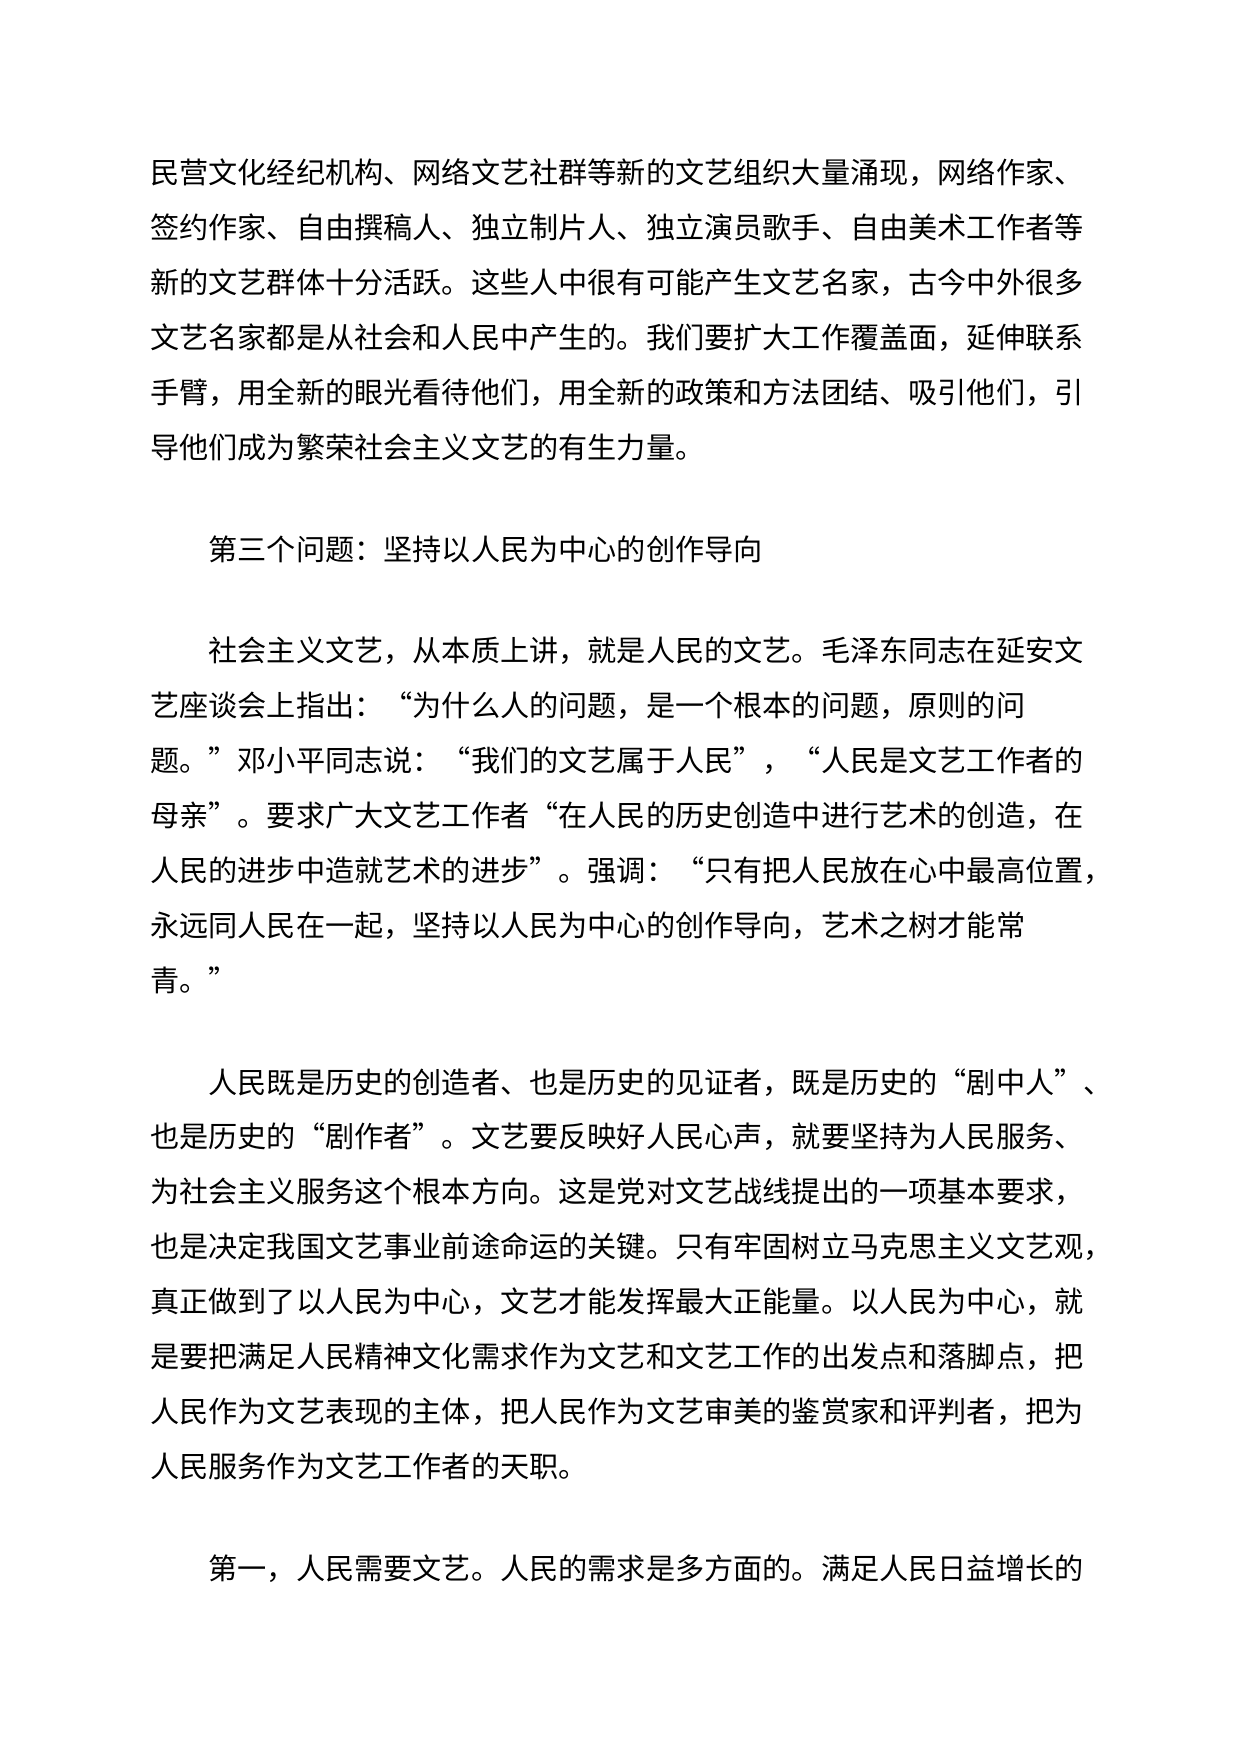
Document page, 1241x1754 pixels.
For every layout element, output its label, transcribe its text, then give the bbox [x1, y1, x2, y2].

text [150, 150, 1090, 467]
text 社会主义文艺，从本质上讲，就是人民的文艺。毛泽东同志在延安文艺座谈会上指出：“为什么人的问题，是一个根本的问题，原则的问题。”邓小平同志说：“我们的文艺属于人民”，“人民是文艺工作者的母亲”。要求广大文艺工作者“在人民的历史创造中进行艺术的创造，在人民的进步中造就艺术的进步”。强调：“只有把人民放在心中最高位置，永远同人民在一起，坚持以人民为中心的创作导向，艺术之树才能常青。” [150, 628, 1090, 1000]
text 人民既是历史的创造者、也是历史的见证者，既是历史的“剧中人”、也是历史的“剧作者”。文艺要反映好人民心声，就要坚持为人民服务、为社会主义服务这个根本方向。这是党对文艺战线提出的一项基本要求，也是决定我国文艺事业前途命运的关键。只有牢固树立马克思主义文艺观，真正做到了以人民为中心，文艺才能发挥最大正能量。以人民为中心，就是要把满足人民精神文化需求作为文艺和文艺工作的出发点和落脚点，把人民作为文艺表现的主体，把人民作为文艺审美的鉴赏家和评判者，把为人民服务作为文艺工作者的天职。 [150, 1059, 1090, 1486]
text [150, 1545, 1090, 1587]
text 第三个问题：坚持以人民为中心的创作导向 [150, 526, 1090, 568]
